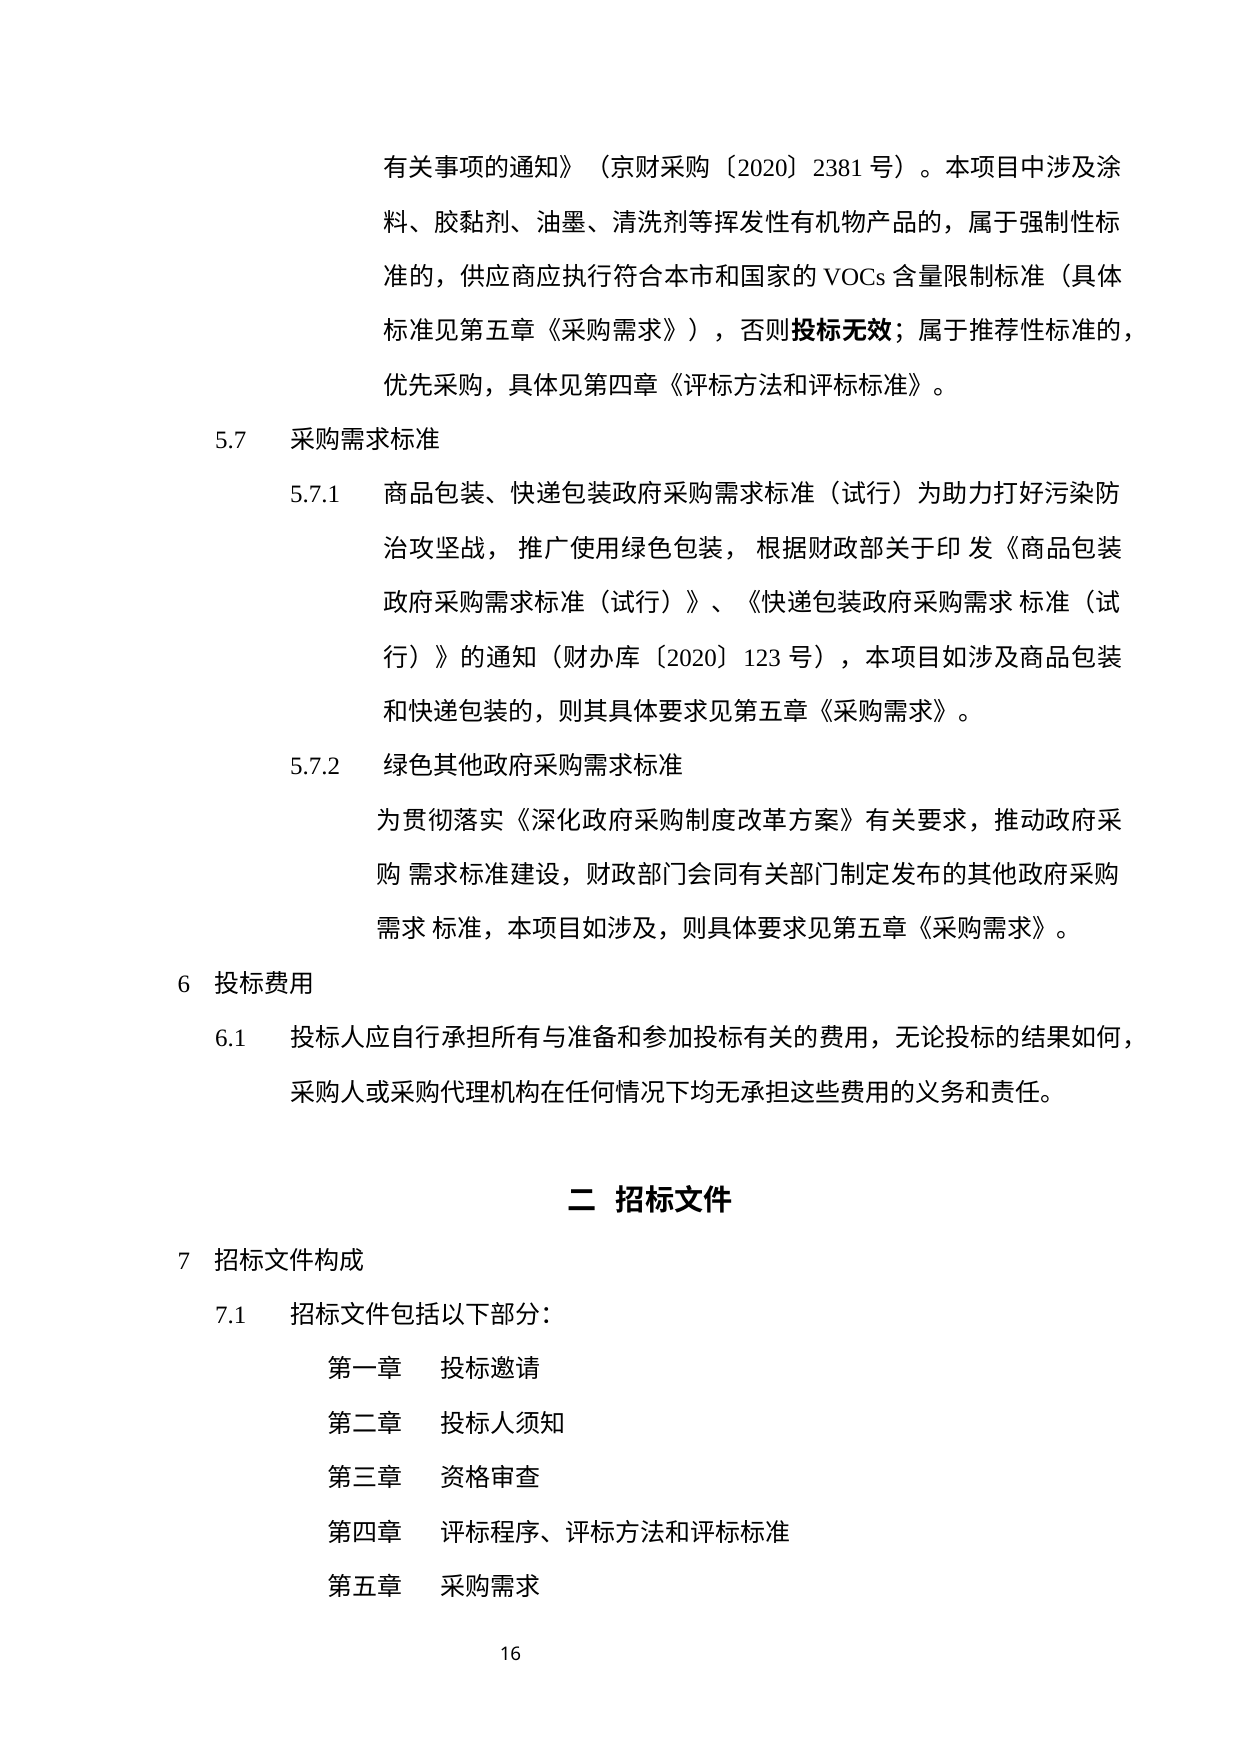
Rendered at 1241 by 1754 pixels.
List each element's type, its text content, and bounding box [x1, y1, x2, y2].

text 为贯彻落实《深化政府采购制度改革方案》有关要求，推动政府采购 需求标准建设，财政部门会同有关部门制定发布的其他政府采购需求 标准，本项目如涉及，则具体要求见第五章《采购需求》。 [377, 800, 1122, 945]
list 投标邀请 [327, 1349, 1122, 1385]
list 绿色其他政府采购需求标准 [290, 746, 1122, 782]
list 采购需求 [327, 1566, 1122, 1603]
list 投标费用 [177, 963, 1122, 999]
list 采购需求标准 [215, 419, 1122, 456]
list 招标文件构成 [177, 1240, 1122, 1276]
subtitle 二 招标文件 [177, 1177, 1122, 1219]
list 招标文件包括以下部分： [215, 1294, 1122, 1331]
list 资格审查 [327, 1458, 1122, 1494]
list 投标人应自行承担所有与准备和参加投标有关的费用，无论投标的结果如何，采购人或采购代理机构在任何情况下均无承担这些费用的义务和责任。 [215, 1018, 1122, 1108]
list 评标程序、评标方法和评标标准 [327, 1512, 1122, 1548]
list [290, 148, 1122, 401]
list 投标人须知 [327, 1403, 1122, 1439]
list 商品包装、快递包装政府采购需求标准（试行）为助力打好污染防治攻坚战， 推广使用绿色包装， 根据财政部关于印 发《商品包装政府采购需求标准（试行）》、《快递包装政府采购需求 标准（试行）》的通知（财办库〔2020〕123 号），本项目如涉及商品包装和快递包装的，则其具体要求见第五章《采购需求》。 [290, 474, 1122, 728]
